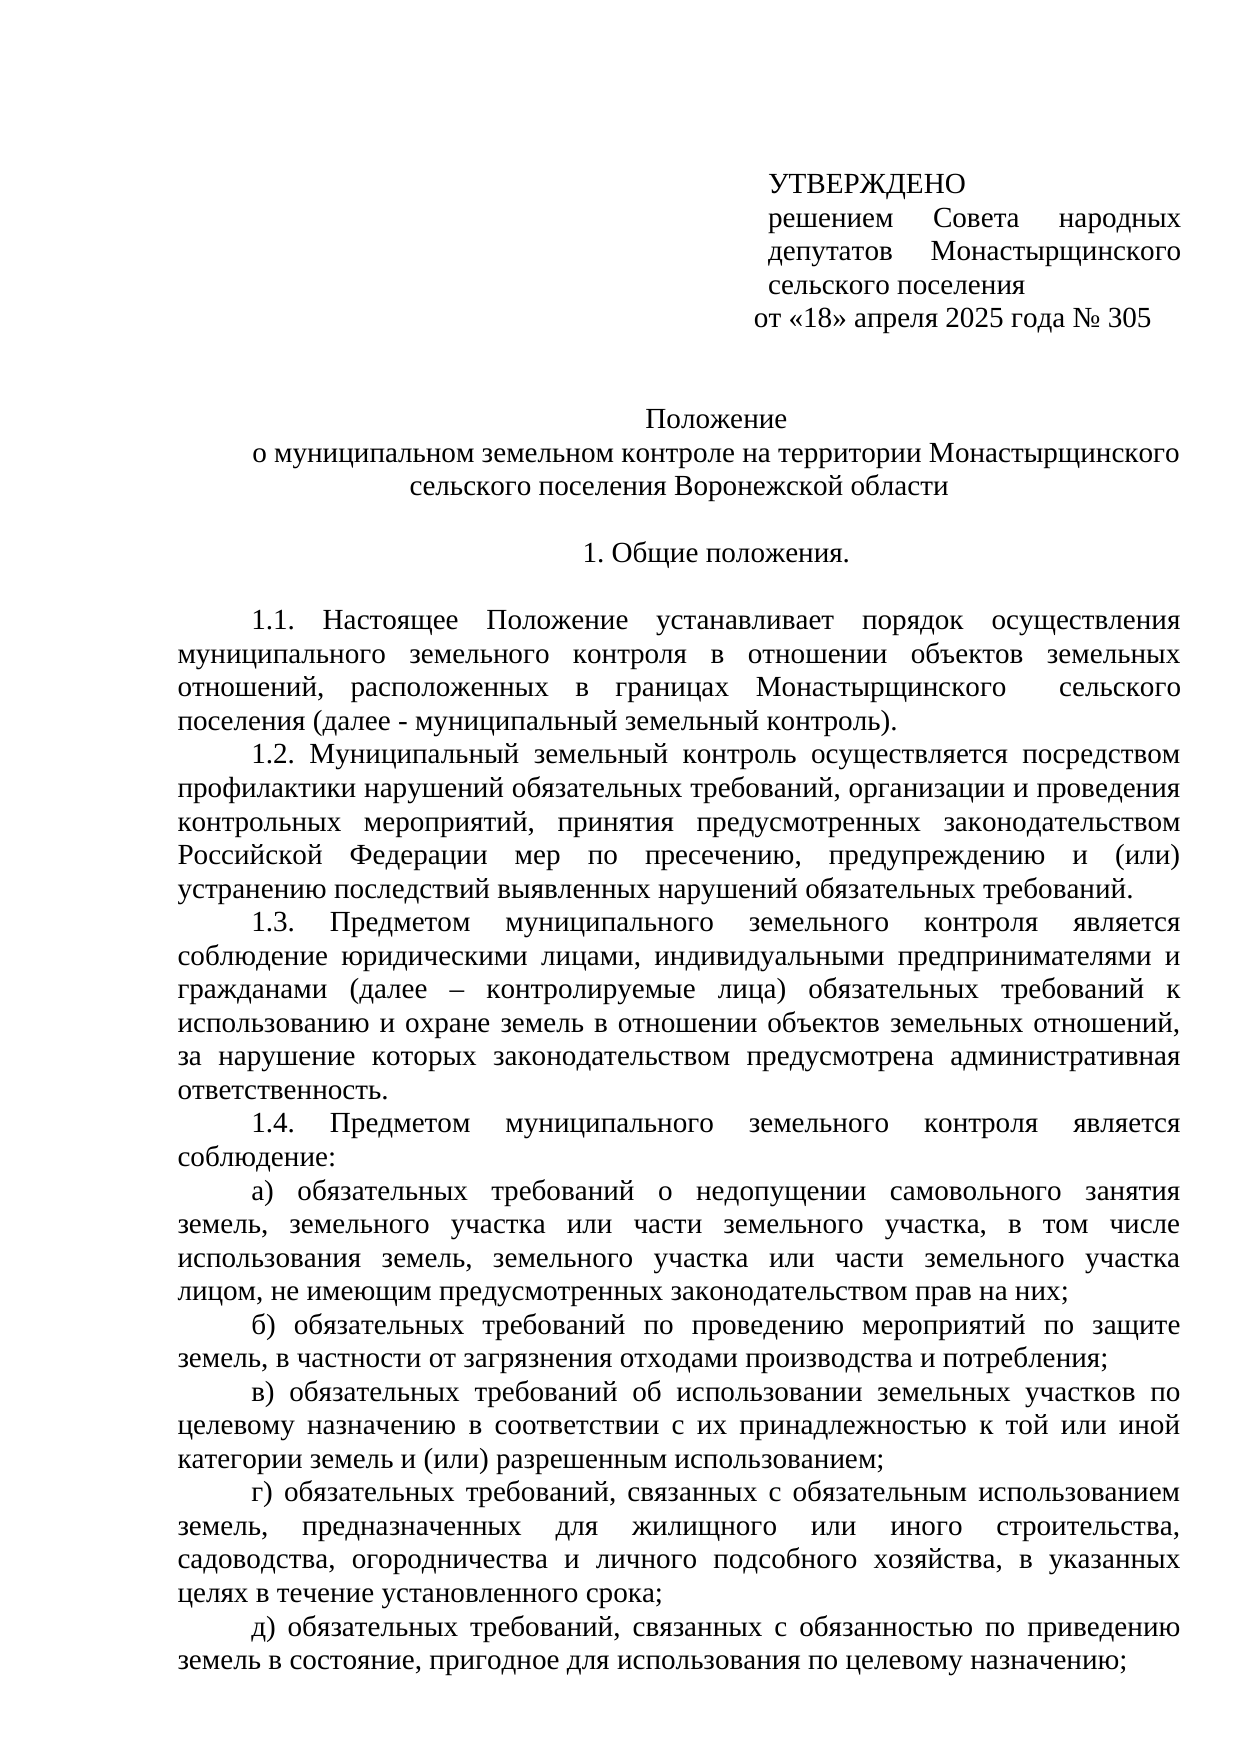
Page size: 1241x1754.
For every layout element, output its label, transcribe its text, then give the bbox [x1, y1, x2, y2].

text а) обязательных требований о недопущении самовольного занятия земель, земельного участка или части земельного участка, в том числе использования земель, земельного участка или части земельного участка лицом, не имеющим предусмотренных законодательством прав на них; [177, 1173, 1181, 1307]
text Положение [177, 401, 1181, 435]
text решением Совета народных депутатов Монастырщинского сельского поселения [768, 200, 1181, 301]
text в) обязательных требований об использовании земельных участков по целевому назначению в соответствии с их принадлежностью к той или иной категории земель и (или) разрешенным использованием; [177, 1374, 1181, 1474]
text УТВЕРЖДЕНО [768, 166, 1181, 200]
title от «18» апреля 2025 года № 305 [177, 301, 1181, 334]
text 1.4. Предметом муниципального земельного контроля является соблюдение: [177, 1106, 1181, 1173]
text 1. Общие положения. [177, 535, 1181, 569]
text 1.2. Муниципальный земельный контроль осуществляется посредством профилактики нарушений обязательных требований, организации и проведения контрольных мероприятий, принятия предусмотренных законодательством Российской Федерации мер по пресечению, предупреждению и (или) устранению последствий выявленных нарушений обязательных требований. [177, 737, 1181, 904]
text 1.1. Настоящее Положение устанавливает порядок осуществления муниципального земельного контроля в отношении объектов земельных отношений, расположенных в границах Монастырщинского сельского поселения (далее - муниципальный земельный контроль). [177, 602, 1181, 737]
text д) обязательных требований, связанных с обязанностью по приведению земель в состояние, пригодное для использования по целевому назначению; [177, 1609, 1181, 1676]
text о муниципальном земельном контроле на территории Монастырщинского сельского поселения Воронежской области [177, 435, 1181, 502]
text 1.3. Предметом муниципального земельного контроля является соблюдение юридическими лицами, индивидуальными предпринимателями и гражданами (далее – контролируемые лица) обязательных требований к использованию и охране земель в отношении объектов земельных отношений, за нарушение которых законодательством предусмотрена административная ответственность. [177, 904, 1181, 1106]
text г) обязательных требований, связанных с обязательным использованием земель, предназначенных для жилищного или иного строительства, садоводства, огородничества и личного подсобного хозяйства, в указанных целях в течение установленного срока; [177, 1474, 1181, 1609]
text б) обязательных требований по проведению мероприятий по защите земель, в частности от загрязнения отходами производства и потребления; [177, 1307, 1181, 1374]
